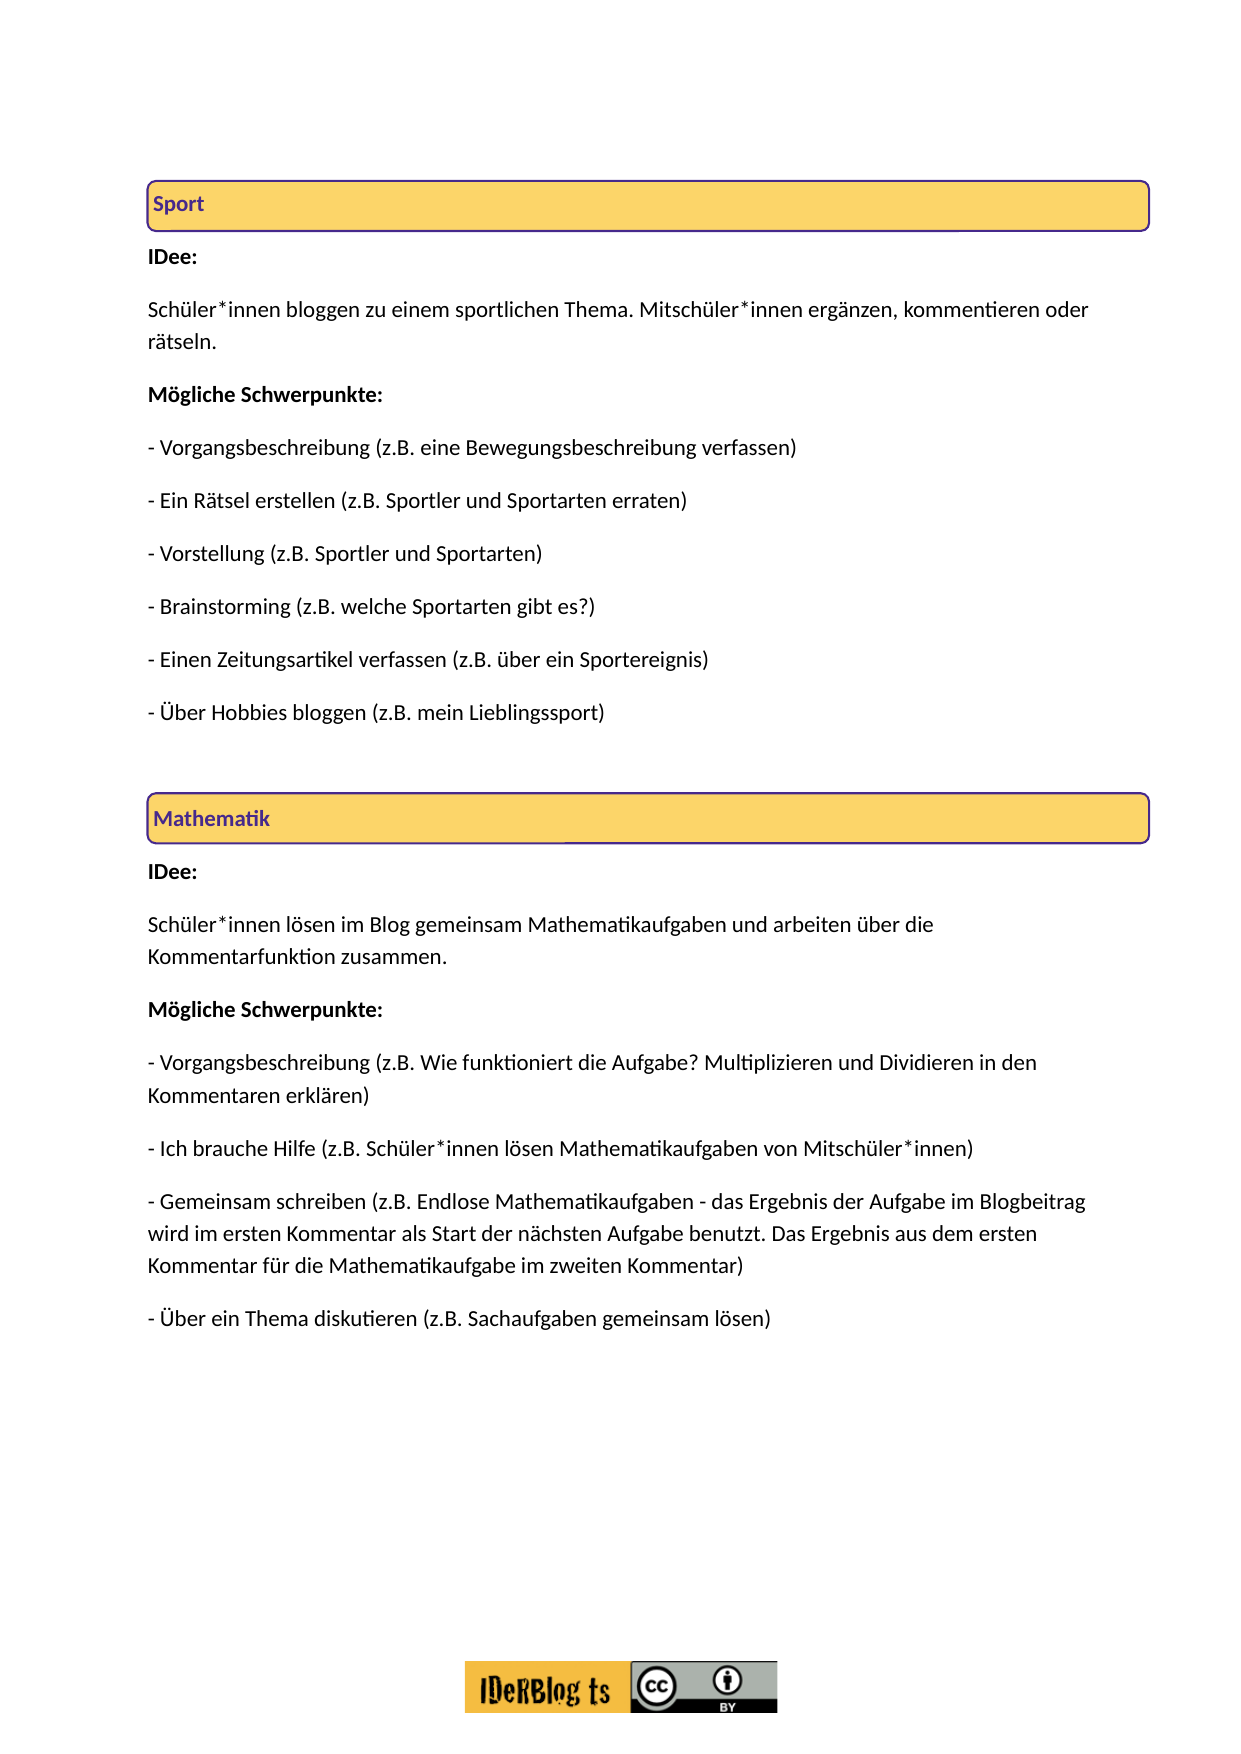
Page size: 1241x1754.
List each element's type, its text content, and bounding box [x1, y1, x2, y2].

text Sport [148, 189, 1093, 217]
text - Vorgangsbeschreibung (z.B. eine Bewegungsbeschreibung verfassen) [148, 433, 1093, 461]
text Mögliche Schwerpunkte: [148, 380, 1093, 408]
text Schüler*innen lösen im Blog gemeinsam Mathematikaufgaben und arbeiten über die Kommentarfunktion zusammen. [148, 910, 1093, 971]
text IDee: [148, 857, 1093, 885]
text - Brainstorming (z.B. welche Sportarten gibt es?) [148, 592, 1093, 620]
text - Vorstellung (z.B. Sportler und Sportarten) [148, 539, 1093, 567]
text IDee: [148, 242, 1093, 270]
picture [461, 1661, 778, 1712]
text - Einen Zeitungsartikel verfassen (z.B. über ein Sportereignis) [148, 645, 1093, 673]
text - Über ein Thema diskutieren (z.B. Sachaufgaben gemeinsam lösen) [148, 1304, 1093, 1332]
text - Gemeinsam schreiben (z.B. Endlose Mathematikaufgaben - das Ergebnis der Aufgabe im Blogbeitrag wird im ersten Kommentar als Start der nächsten Aufgabe benutzt. Das Ergebnis aus dem ersten Kommentar für die Mathematikaufgabe im zweiten Kommentar) [148, 1187, 1093, 1279]
text - Ein Rätsel erstellen (z.B. Sportler und Sportarten erraten) [148, 486, 1093, 514]
text - Ich brauche Hilfe (z.B. Schüler*innen lösen Mathematikaufgaben von Mitschüler*innen) [148, 1134, 1093, 1162]
text - Über Hobbies bloggen (z.B. mein Lieblingssport) [148, 698, 1093, 726]
text Schüler*innen bloggen zu einem sportlichen Thema. Mitschüler*innen ergänzen, kommentieren oder rätseln. [148, 295, 1093, 355]
text - Vorgangsbeschreibung (z.B. Wie funktioniert die Aufgabe? Multiplizieren und Dividieren in den Kommentaren erklären) [148, 1048, 1093, 1109]
text Mögliche Schwerpunkte: [148, 996, 1093, 1023]
text Mathematik [148, 804, 1093, 832]
